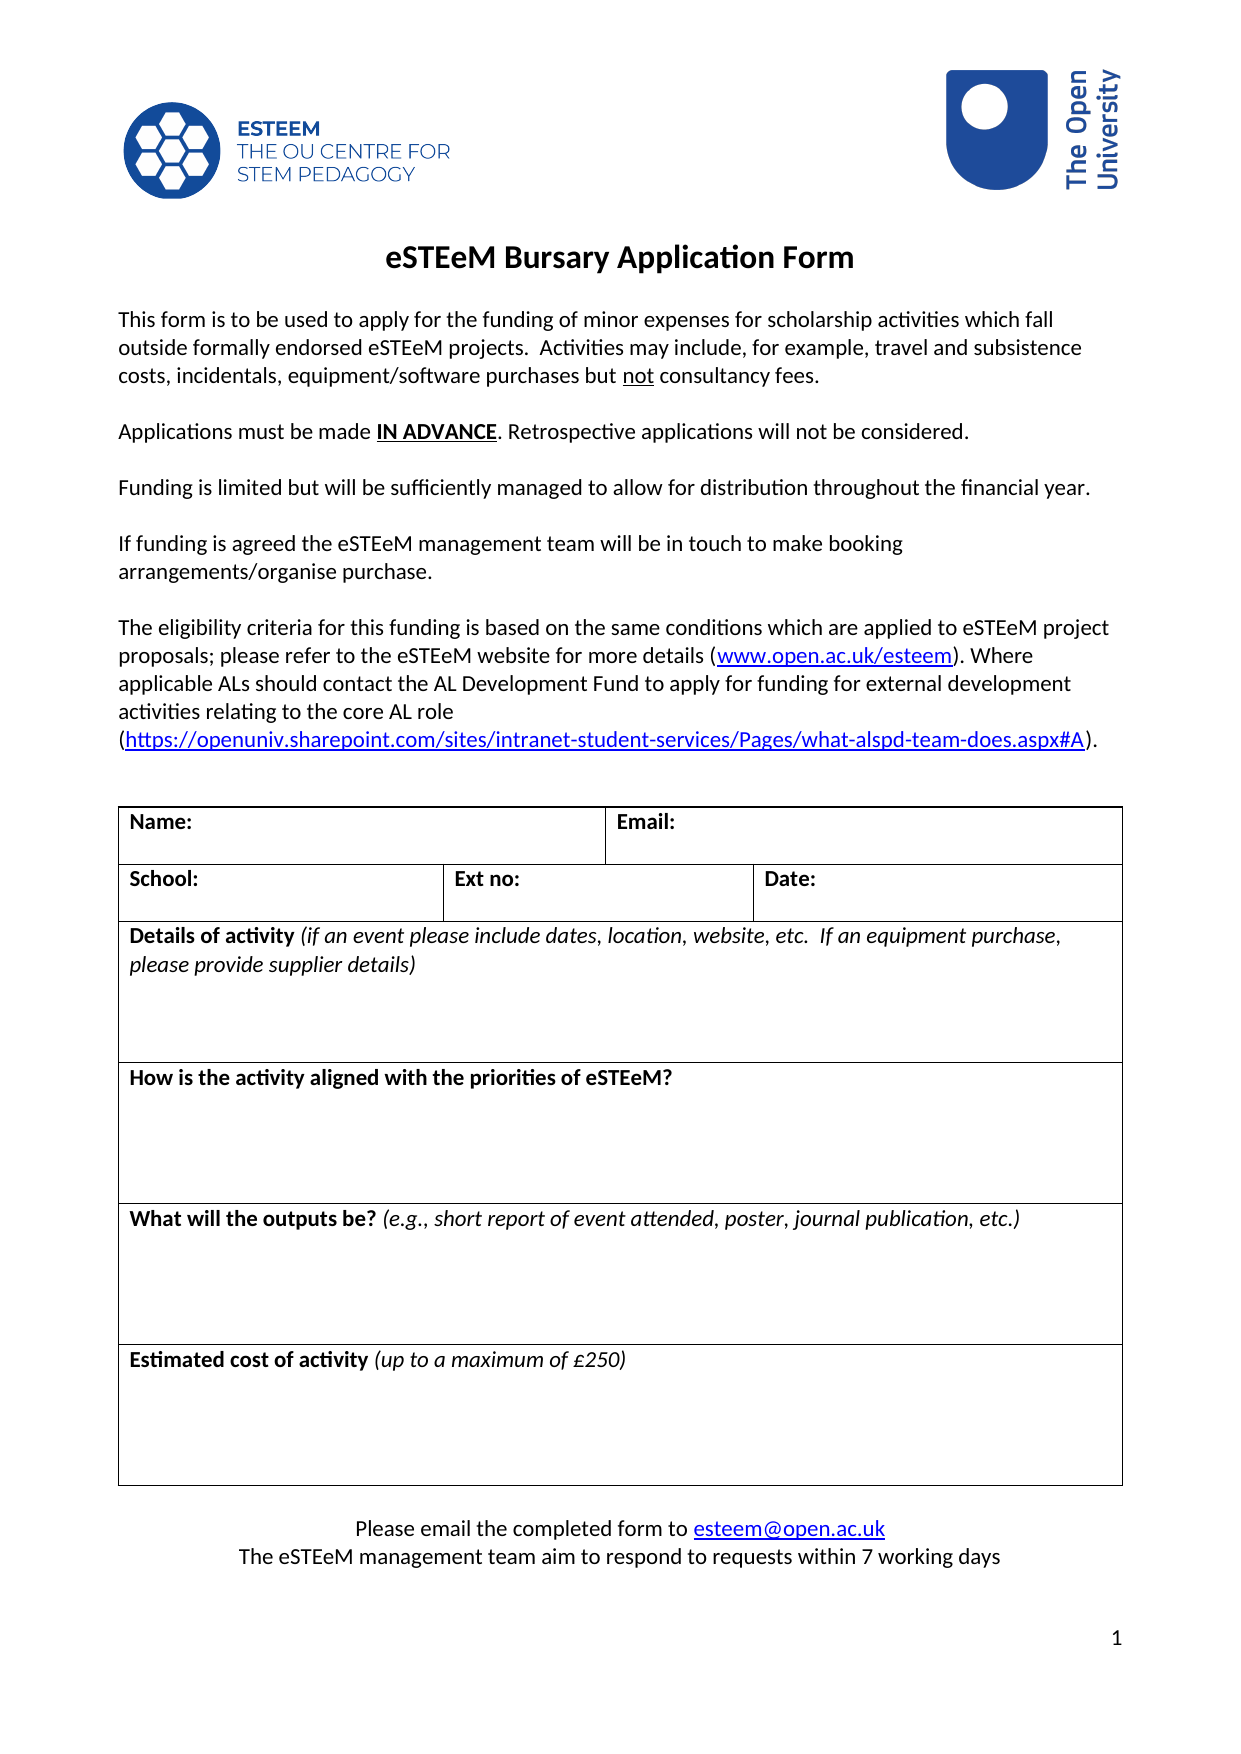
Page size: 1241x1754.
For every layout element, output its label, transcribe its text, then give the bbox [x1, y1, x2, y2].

picture [942, 65, 1121, 194]
text Applications must be made IN ADVANCE. Retrospective applications will not be considered. [118, 417, 1122, 445]
text The eSTEeM management team aim to respond to requests within 7 working days [118, 1542, 1122, 1570]
table_cell How is the activity aligned with the priorities of eSTEeM? [119, 1063, 1122, 1203]
picture [118, 98, 456, 199]
text The eligibility criteria for this funding is based on the same conditions which are applied to eSTEeM project proposals; please refer to the eSTEeM website for more details (www.open.ac.uk/esteem). Where applicable ALs should contact the AL Development Fund to apply for funding for external development activities relating to the core AL role (https://openuniv.sharepoint.com/sites/intranet-student-services/Pages/what-alspd-team-does.aspx#A). [118, 613, 1122, 753]
text If funding is agreed the eSTEeM management team will be in touch to make booking arrangements/organise purchase. [118, 529, 1122, 585]
text Please email the completed form to esteem@open.ac.uk [118, 1514, 1122, 1542]
table_cell School: [119, 865, 443, 921]
table_cell Date: [754, 865, 1122, 921]
text Funding is limited but will be sufficiently managed to allow for distribution throughout the financial year. [118, 473, 1122, 501]
table_cell What will the outputs be? (e.g., short report of event attended, poster, journal publication, etc.) [119, 1204, 1122, 1344]
table_cell Details of activity (if an event please include dates, location, website, etc. If an equipment purchase, please provide supplier details) [119, 922, 1122, 1062]
table_header Email: [606, 808, 1122, 863]
table_cell Estimated cost of activity (up to a maximum of £250) [119, 1345, 1122, 1485]
table_cell Ext no: [444, 865, 753, 921]
table_header Name: [119, 808, 605, 863]
text eSTEeM Bursary Application Form [118, 236, 1122, 277]
text This form is to be used to apply for the funding of minor expenses for scholarship activities which fall outside formally endorsed eSTEeM projects. Activities may include, for example, travel and subsistence costs, incidentals, equipment/software purchases but not consultancy fees. [118, 305, 1122, 389]
